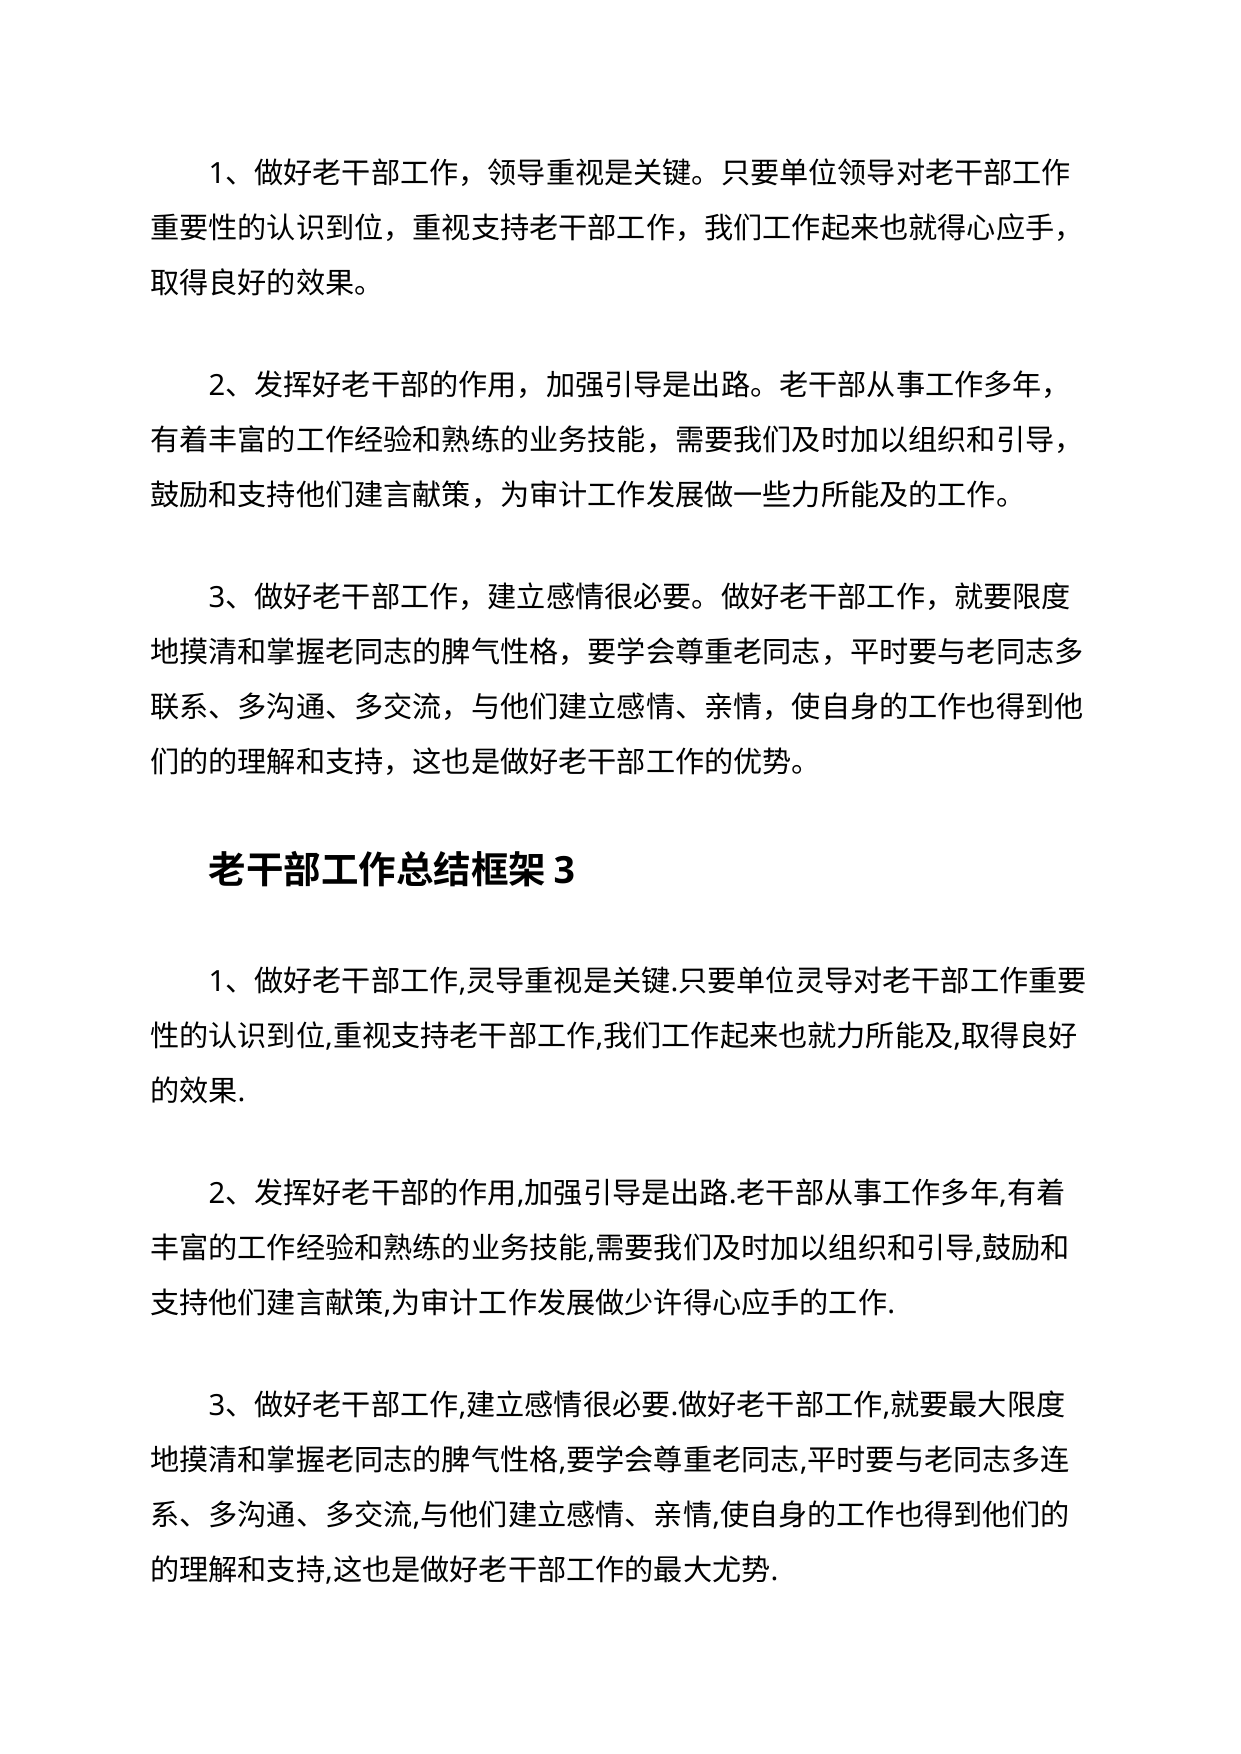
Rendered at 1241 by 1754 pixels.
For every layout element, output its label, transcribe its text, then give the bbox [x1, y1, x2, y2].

text 1、做好老干部工作，领导重视是关键。只要单位领导对老干部工作重要性的认识到位，重视支持老干部工作，我们工作起来也就得心应手，取得良好的效果。 [150, 150, 1090, 302]
text 3、做好老干部工作，建立感情很必要。做好老干部工作，就要限度地摸清和掌握老同志的脾气性格，要学会尊重老同志，平时要与老同志多联系、多沟通、多交流，与他们建立感情、亲情，使自身的工作也得到他们的的理解和支持，这也是做好老干部工作的优势。 [150, 573, 1090, 780]
text 老干部工作总结框架3 [150, 840, 1090, 894]
text 2、发挥好老干部的作用，加强引导是出路。老干部从事工作多年，有着丰富的工作经验和熟练的业务技能，需要我们及时加以组织和引导，鼓励和支持他们建言献策，为审计工作发展做一些力所能及的工作。 [150, 362, 1090, 514]
text 2、发挥好老干部的作用,加强引导是出路.老干部从事工作多年,有着丰富的工作经验和熟练的业务技能,需要我们及时加以组织和引导,鼓励和支持他们建言献策,为审计工作发展做少许得心应手的工作. [150, 1169, 1090, 1322]
text 3、做好老干部工作,建立感情很必要.做好老干部工作,就要最大限度地摸清和掌握老同志的脾气性格,要学会尊重老同志,平时要与老同志多连系、多沟通、多交流,与他们建立感情、亲情,使自身的工作也得到他们的的理解和支持,这也是做好老干部工作的最大尤势. [150, 1381, 1090, 1589]
text 1、做好老干部工作,灵导重视是关键.只要单位灵导对老干部工作重要性的认识到位,重视支持老干部工作,我们工作起来也就力所能及,取得良好的效果. [150, 957, 1090, 1110]
